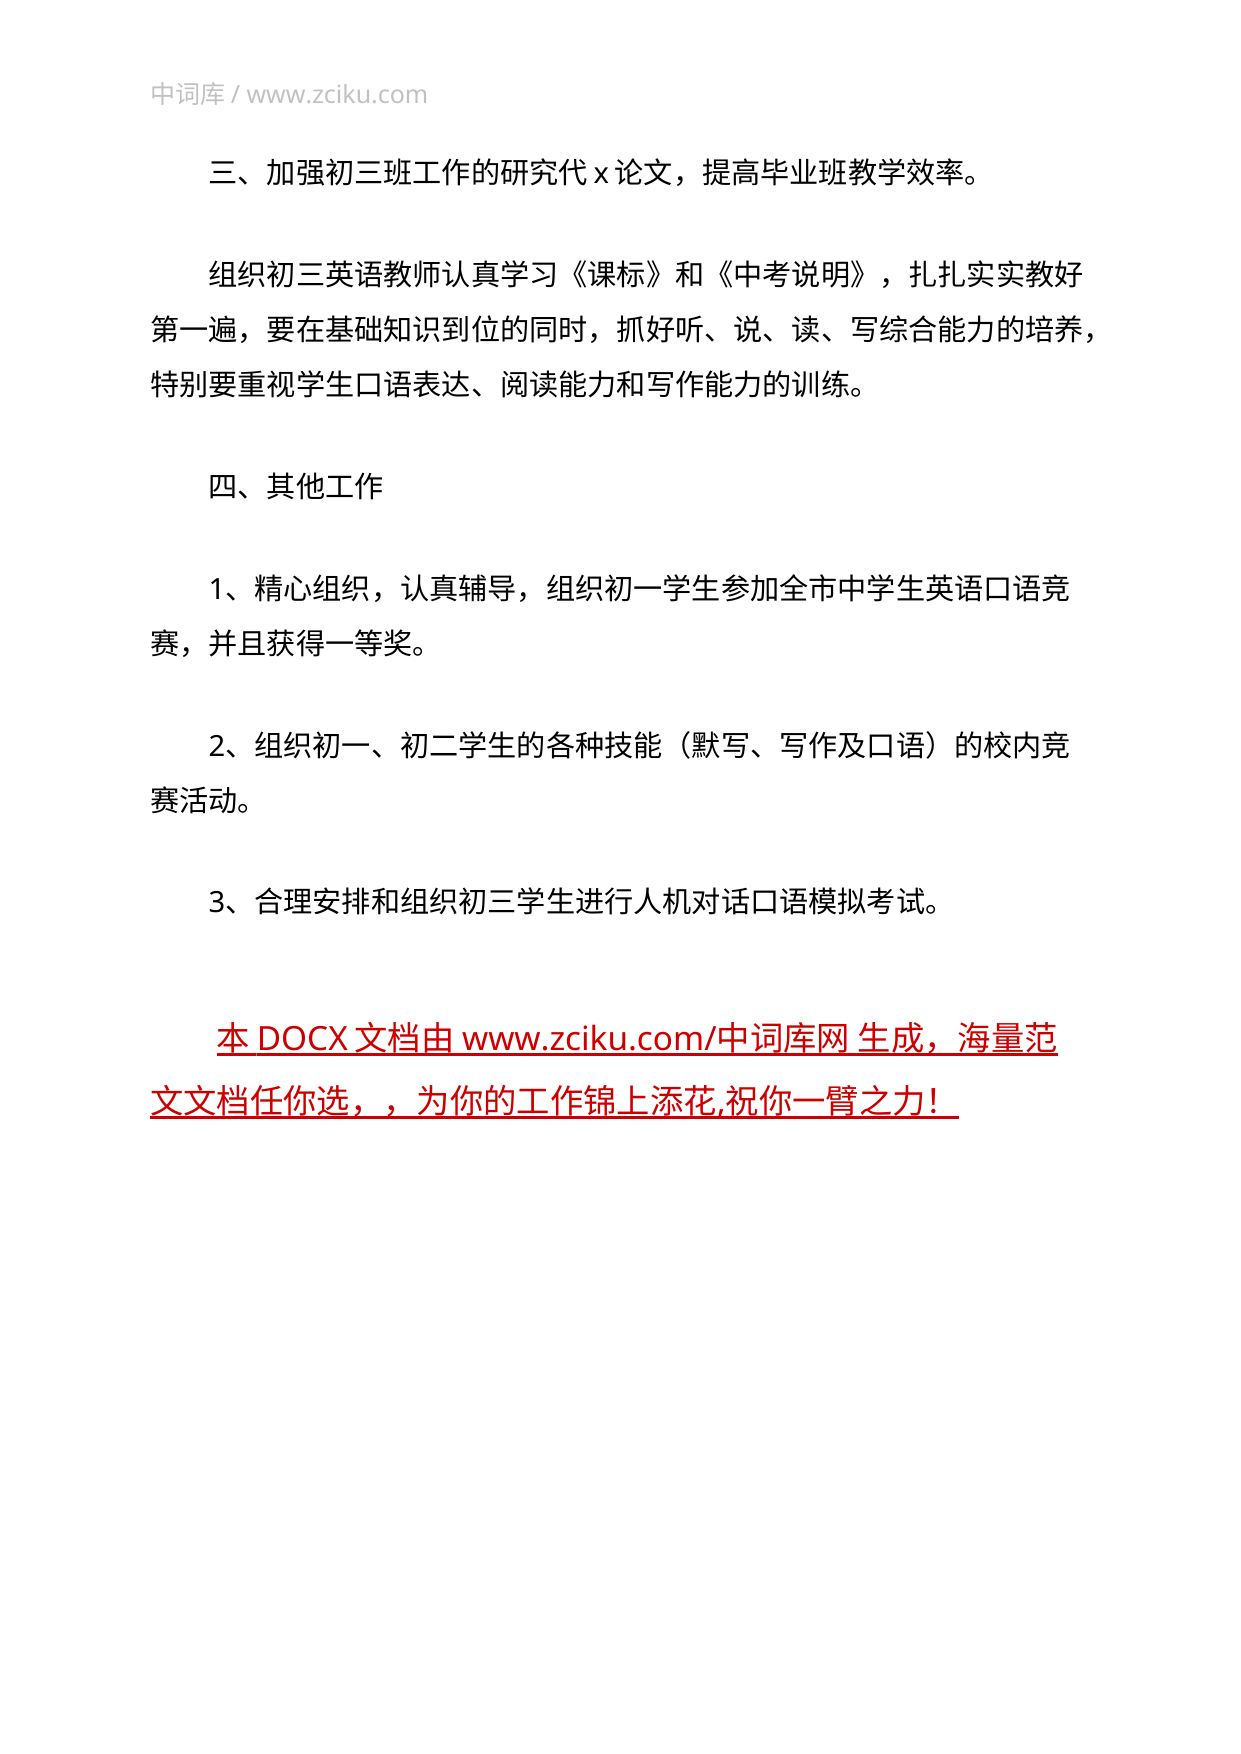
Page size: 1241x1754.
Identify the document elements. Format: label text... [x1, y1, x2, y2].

text 四、其他工作 [150, 463, 1090, 506]
text 2、组织初一、初二学生的各种技能（默写、写作及口语）的校内竞赛活动。 [150, 722, 1090, 819]
text 1、精心组织，认真辅导，组织初一学生参加全市中学生英语口语竞赛，并且获得一等奖。 [150, 565, 1090, 663]
text 组织初三英语教师认真学习《课标》和《中考说明》，扎扎实实教好第一遍，要在基础知识到位的同时，抓好听、说、读、写综合能力的培养，特别要重视学生口语表达、阅读能力和写作能力的训练。 [150, 252, 1090, 404]
text 3、合理安排和组织初三学生进行人机对话口语模拟考试。 [150, 879, 1090, 921]
text 三、加强初三班工作的研究代x论文，提高毕业班教学效率。 [150, 150, 1090, 192]
text 本DOCX文档由 www.zciku.com/中词库网 生成，海量范文文档任你选，，为你的工作锦上添花,祝你一臂之力！ [150, 1012, 1090, 1123]
